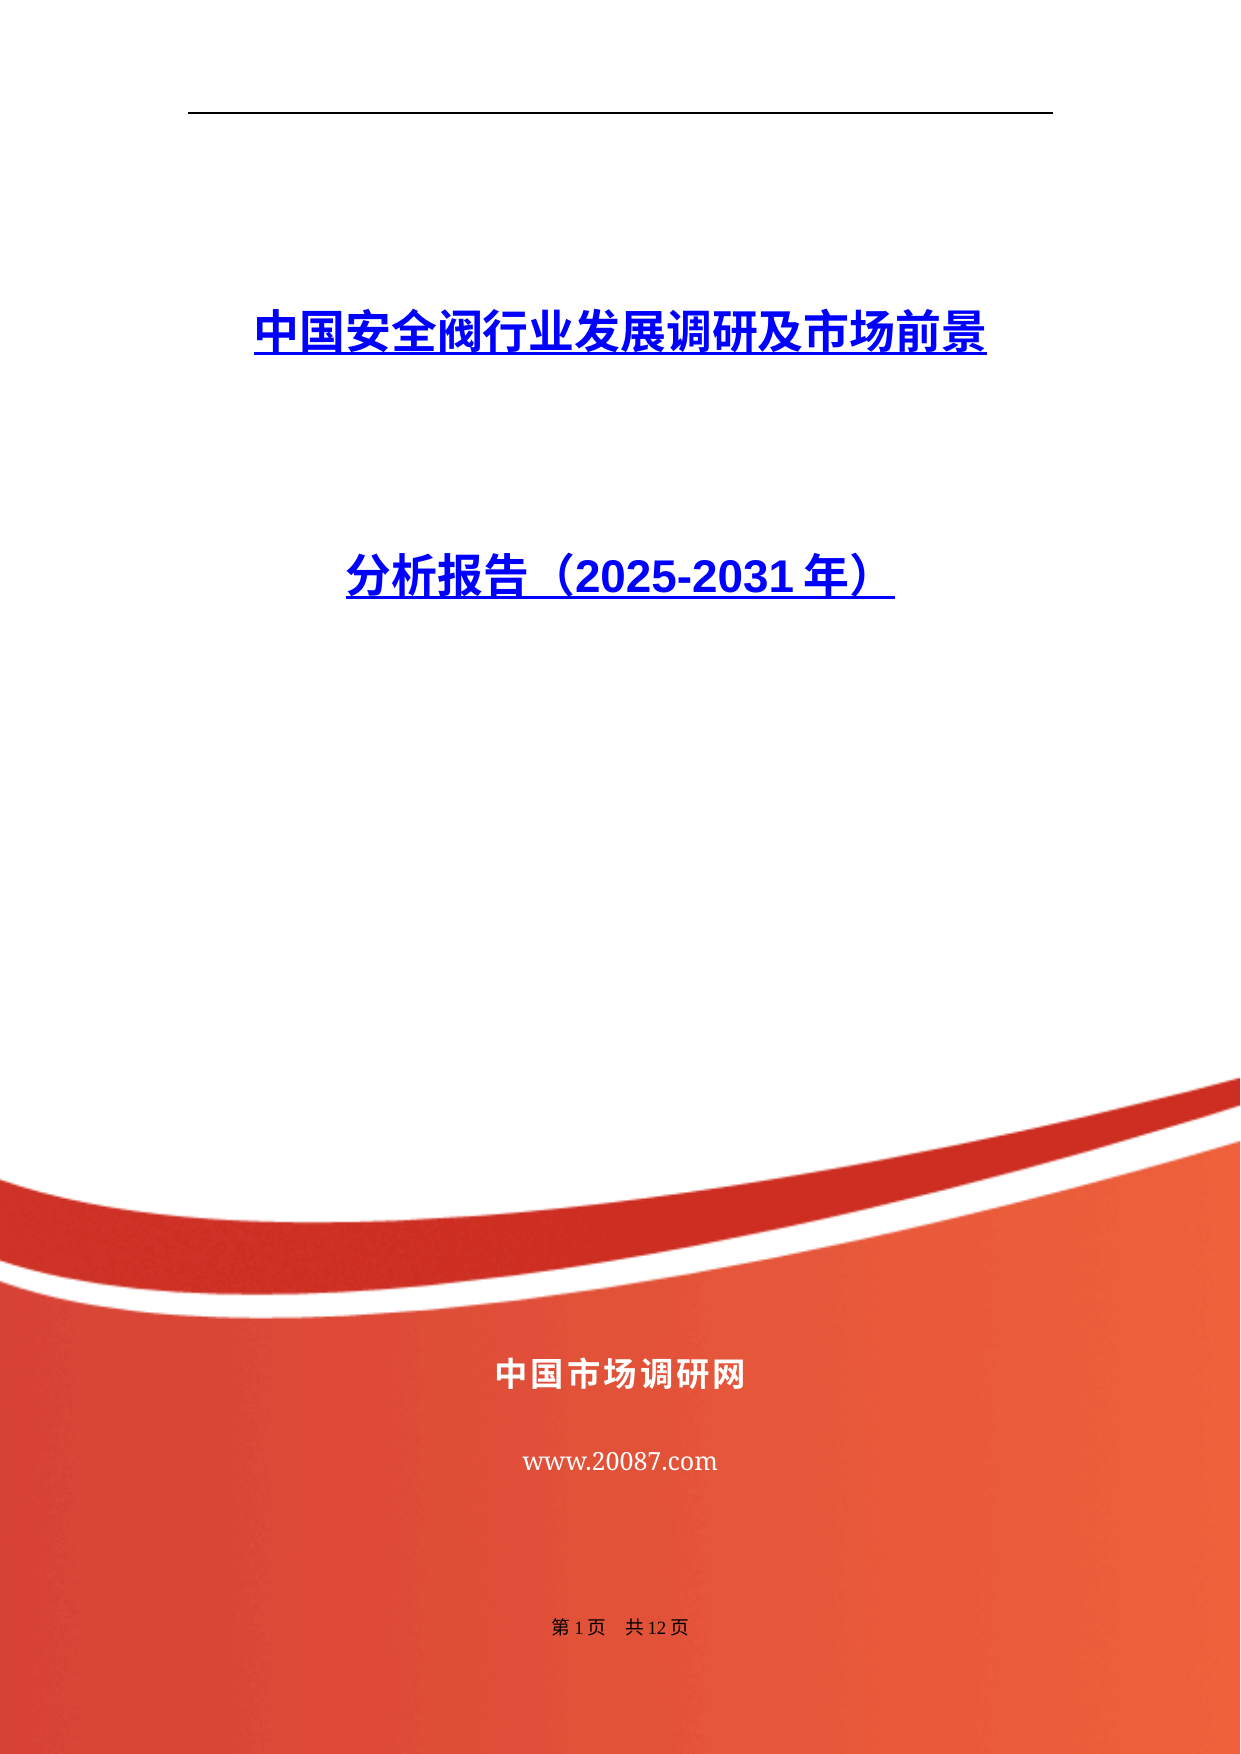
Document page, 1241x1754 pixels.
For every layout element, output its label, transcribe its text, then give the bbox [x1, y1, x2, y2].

subtitle 中国市场调研网 [187, 1339, 1053, 1404]
picture [0, 1006, 1241, 1754]
table_header 中国安全阀行业发展调研及市场前景分析报告（2025-2031年） [188, 207, 1053, 773]
text www.20087.com [187, 1428, 1053, 1493]
